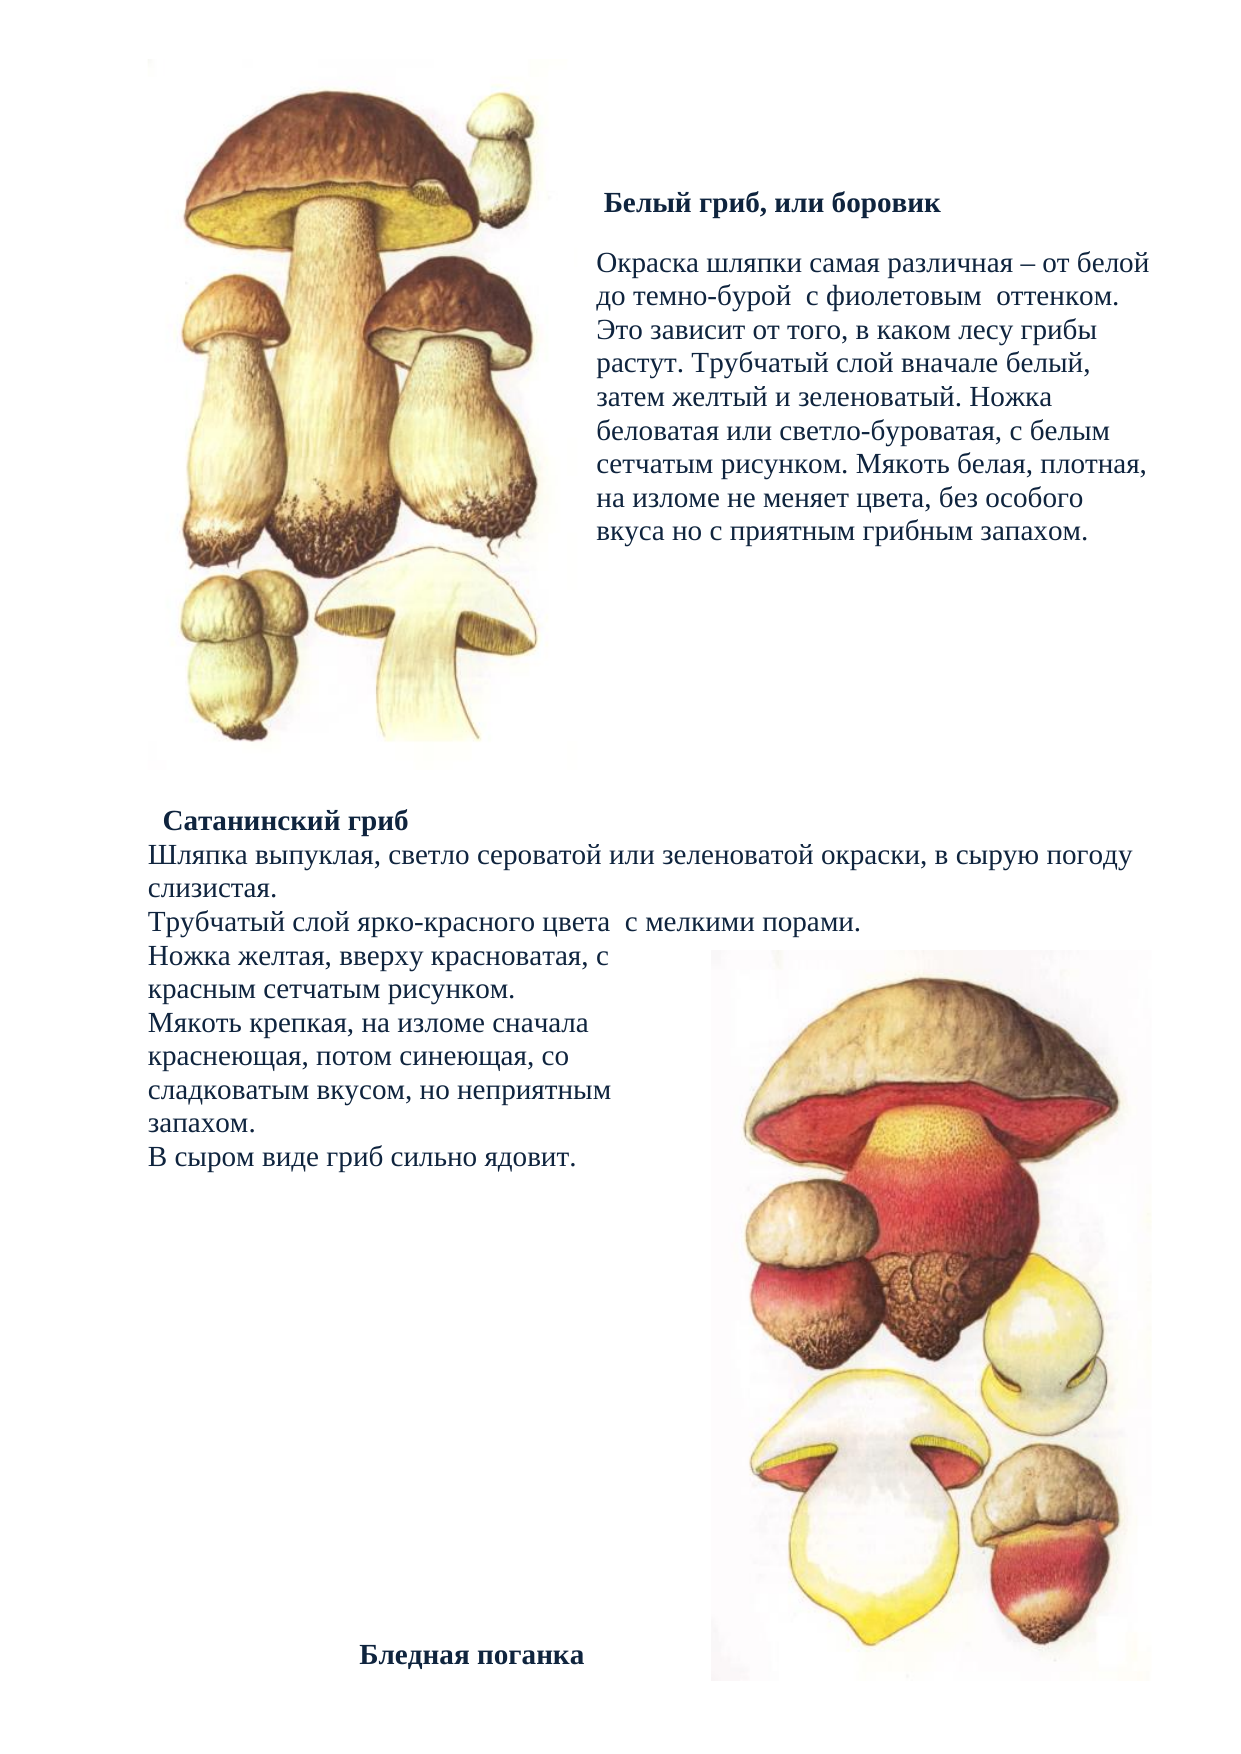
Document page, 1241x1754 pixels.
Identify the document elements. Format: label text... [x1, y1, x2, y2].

text В сыром виде гриб сильно ядовит. [148, 1139, 711, 1172]
text Шляпка выпуклая, светло сероватой или зеленоватой окраски, в сырую погоду слизистая. [148, 837, 1152, 904]
text Ножка желтая, вверху красноватая, с красным сетчатым рисунком. [148, 938, 1152, 1005]
picture [711, 950, 1152, 1681]
text Трубчатый слой ярко-красного цвета с мелкими порами. [148, 904, 1152, 938]
text Белый гриб, или боровик [578, 186, 1152, 219]
picture [147, 59, 578, 770]
text Мякоть крепкая, на изломе сначала краснеющая, потом синеющая, со сладковатым вкусом, но неприятным запахом. [148, 1005, 711, 1139]
text Сатанинский гриб [148, 803, 1152, 837]
text Бледная поганка [148, 1637, 711, 1671]
text Окраска шляпки самая различная – от белой до темно-бурой с фиолетовым оттенком. Это зависит от того, в каком лесу грибы растут. Трубчатый слой вначале белый, затем желтый и зеленоватый. Ножка беловатая или светло-буроватая, с белым сетчатым рисунком. Мякоть белая, плотная, на изломе не меняет цвета, без особого вкуса но с приятным грибным запахом. [578, 245, 1152, 547]
